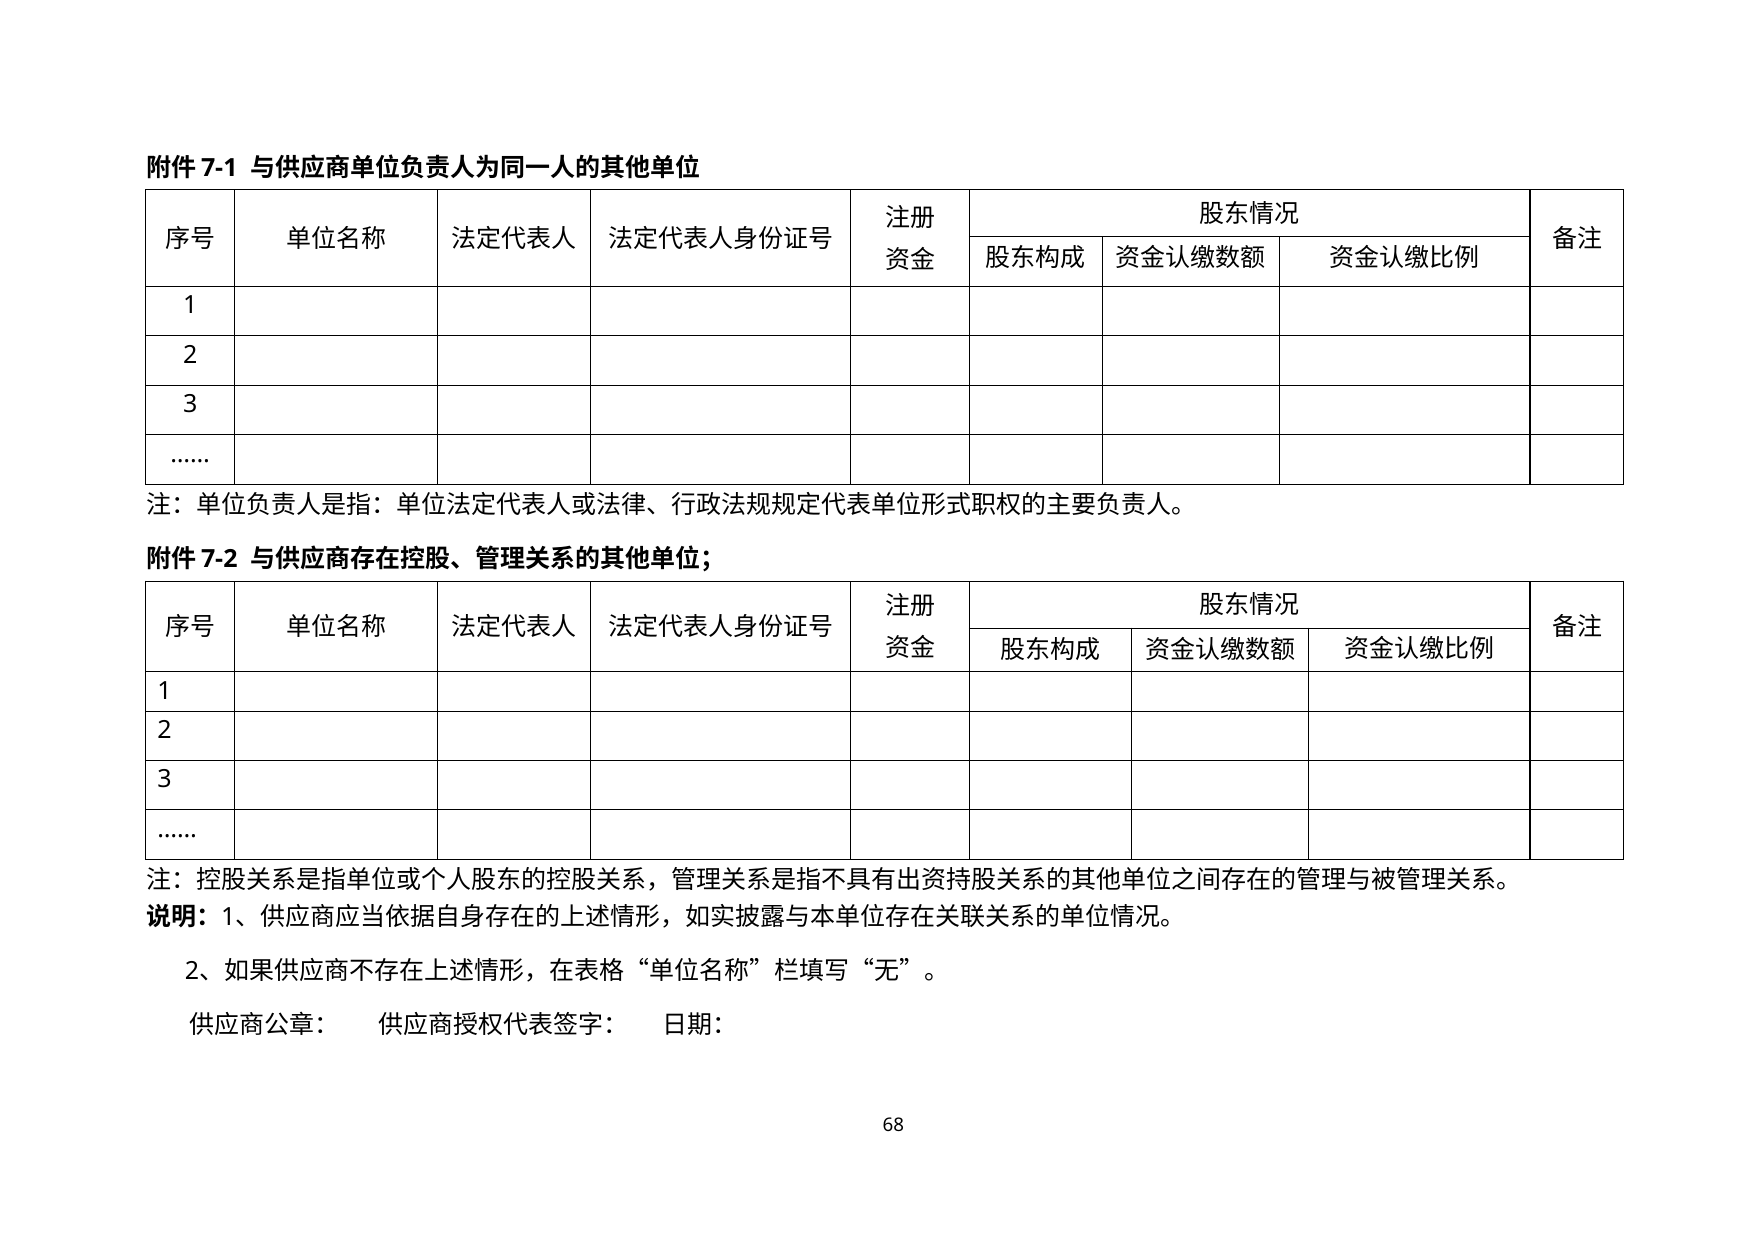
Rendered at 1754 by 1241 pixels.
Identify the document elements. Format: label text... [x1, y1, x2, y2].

table_cell [438, 287, 590, 335]
table_cell [970, 761, 1131, 809]
table_cell [851, 435, 969, 483]
table_header 备注 [1531, 582, 1623, 671]
table_header 法定代表人 [438, 190, 590, 286]
table_cell 资金认缴比例 [1280, 237, 1529, 286]
table_cell 股东构成 [970, 629, 1131, 671]
table_cell [438, 712, 590, 760]
table_cell 资金认缴数额 [1103, 237, 1279, 286]
table_cell [235, 712, 437, 760]
table_cell …… [146, 810, 234, 859]
table_cell [1531, 672, 1623, 711]
table_cell [851, 386, 969, 434]
table_cell [1531, 810, 1623, 859]
text 注：控股关系是指单位或个人股东的控股关系，管理关系是指不具有出资持股关系的其他单位之间存在的管理与被管理关系。 [146, 860, 1641, 896]
table_cell [438, 672, 590, 711]
table_cell [970, 672, 1131, 711]
table_cell [1132, 761, 1308, 809]
table_cell [1103, 336, 1279, 385]
table_cell [235, 386, 437, 434]
table_cell [235, 435, 437, 483]
table_cell 股东构成 [970, 237, 1102, 286]
table_cell [235, 810, 437, 859]
table_header 单位名称 [235, 582, 437, 671]
table_cell [851, 287, 969, 335]
table_cell [235, 336, 437, 385]
table_cell [1280, 435, 1529, 483]
table_cell [1280, 287, 1529, 335]
table_cell 1 [146, 672, 234, 711]
table_header 法定代表人身份证号 [591, 582, 850, 671]
table_cell 1 [146, 287, 234, 335]
table_cell [591, 336, 850, 385]
table_cell [1132, 672, 1308, 711]
table_cell [1531, 287, 1623, 335]
table_cell [1531, 435, 1623, 483]
table_cell [591, 386, 850, 434]
table_cell 资金认缴比例 [1309, 629, 1529, 671]
table_cell [970, 435, 1102, 483]
table_cell [591, 435, 850, 483]
table_cell [1103, 435, 1279, 483]
table_header 股东情况 [970, 190, 1529, 236]
table_cell [235, 287, 437, 335]
table_cell [851, 761, 969, 809]
table_cell [970, 287, 1102, 335]
text 注：单位负责人是指：单位法定代表人或法律、行政法规规定代表单位形式职权的主要负责人。 [146, 484, 1641, 521]
table_cell [1531, 336, 1623, 385]
table_cell [438, 810, 590, 859]
table_cell 2 [146, 336, 234, 385]
table_cell [591, 672, 850, 711]
table_cell [591, 287, 850, 335]
table_cell [851, 810, 969, 859]
table_cell [1531, 386, 1623, 434]
table_cell 3 [146, 386, 234, 434]
table_cell 2 [146, 712, 234, 760]
table_header 注册 资金 [851, 190, 969, 286]
table_cell [1132, 712, 1308, 760]
table_header 注册 资金 [851, 582, 969, 671]
table_cell [1280, 336, 1529, 385]
table_cell [1309, 761, 1529, 809]
table_cell [438, 761, 590, 809]
text 附件7-1 与供应商单位负责人为同一人的其他单位 [146, 148, 1641, 184]
table_cell [591, 761, 850, 809]
table_cell [235, 672, 437, 711]
table_cell [591, 810, 850, 859]
table_header 单位名称 [235, 190, 437, 286]
table_cell …… [146, 435, 234, 483]
table_cell [1531, 712, 1623, 760]
table_cell [1531, 761, 1623, 809]
text 供应商公章： 供应商授权代表签字： 日期： [146, 1005, 1641, 1041]
table_cell [851, 672, 969, 711]
table_header 备注 [1531, 190, 1623, 286]
table_header 法定代表人 [438, 582, 590, 671]
table_cell [1103, 287, 1279, 335]
table_header 序号 [146, 582, 234, 671]
text 2、如果供应商不存在上述情形，在表格“单位名称”栏填写“无”。 [146, 950, 1641, 987]
table_cell [438, 336, 590, 385]
table_cell [970, 386, 1102, 434]
table_cell [1309, 712, 1529, 760]
table_cell [1280, 386, 1529, 434]
text 附件7-2 与供应商存在控股、管理关系的其他单位； [146, 539, 1641, 575]
text 说明：1、供应商应当依据自身存在的上述情形，如实披露与本单位存在关联关系的单位情况。 [146, 896, 1641, 932]
table_cell 资金认缴数额 [1132, 629, 1308, 671]
table_cell [970, 712, 1131, 760]
table_cell 3 [146, 761, 234, 809]
table_cell [1309, 810, 1529, 859]
table_cell [235, 761, 437, 809]
table_cell [970, 336, 1102, 385]
table_header 序号 [146, 190, 234, 286]
table_cell [970, 810, 1131, 859]
table_cell [1103, 386, 1279, 434]
table_header 股东情况 [970, 582, 1529, 627]
table_cell [1132, 810, 1308, 859]
table_cell [591, 712, 850, 760]
table_cell [851, 712, 969, 760]
table_cell [851, 336, 969, 385]
table_cell [1309, 672, 1529, 711]
table_header 法定代表人身份证号 [591, 190, 850, 286]
table_cell [438, 435, 590, 483]
table_cell [438, 386, 590, 434]
